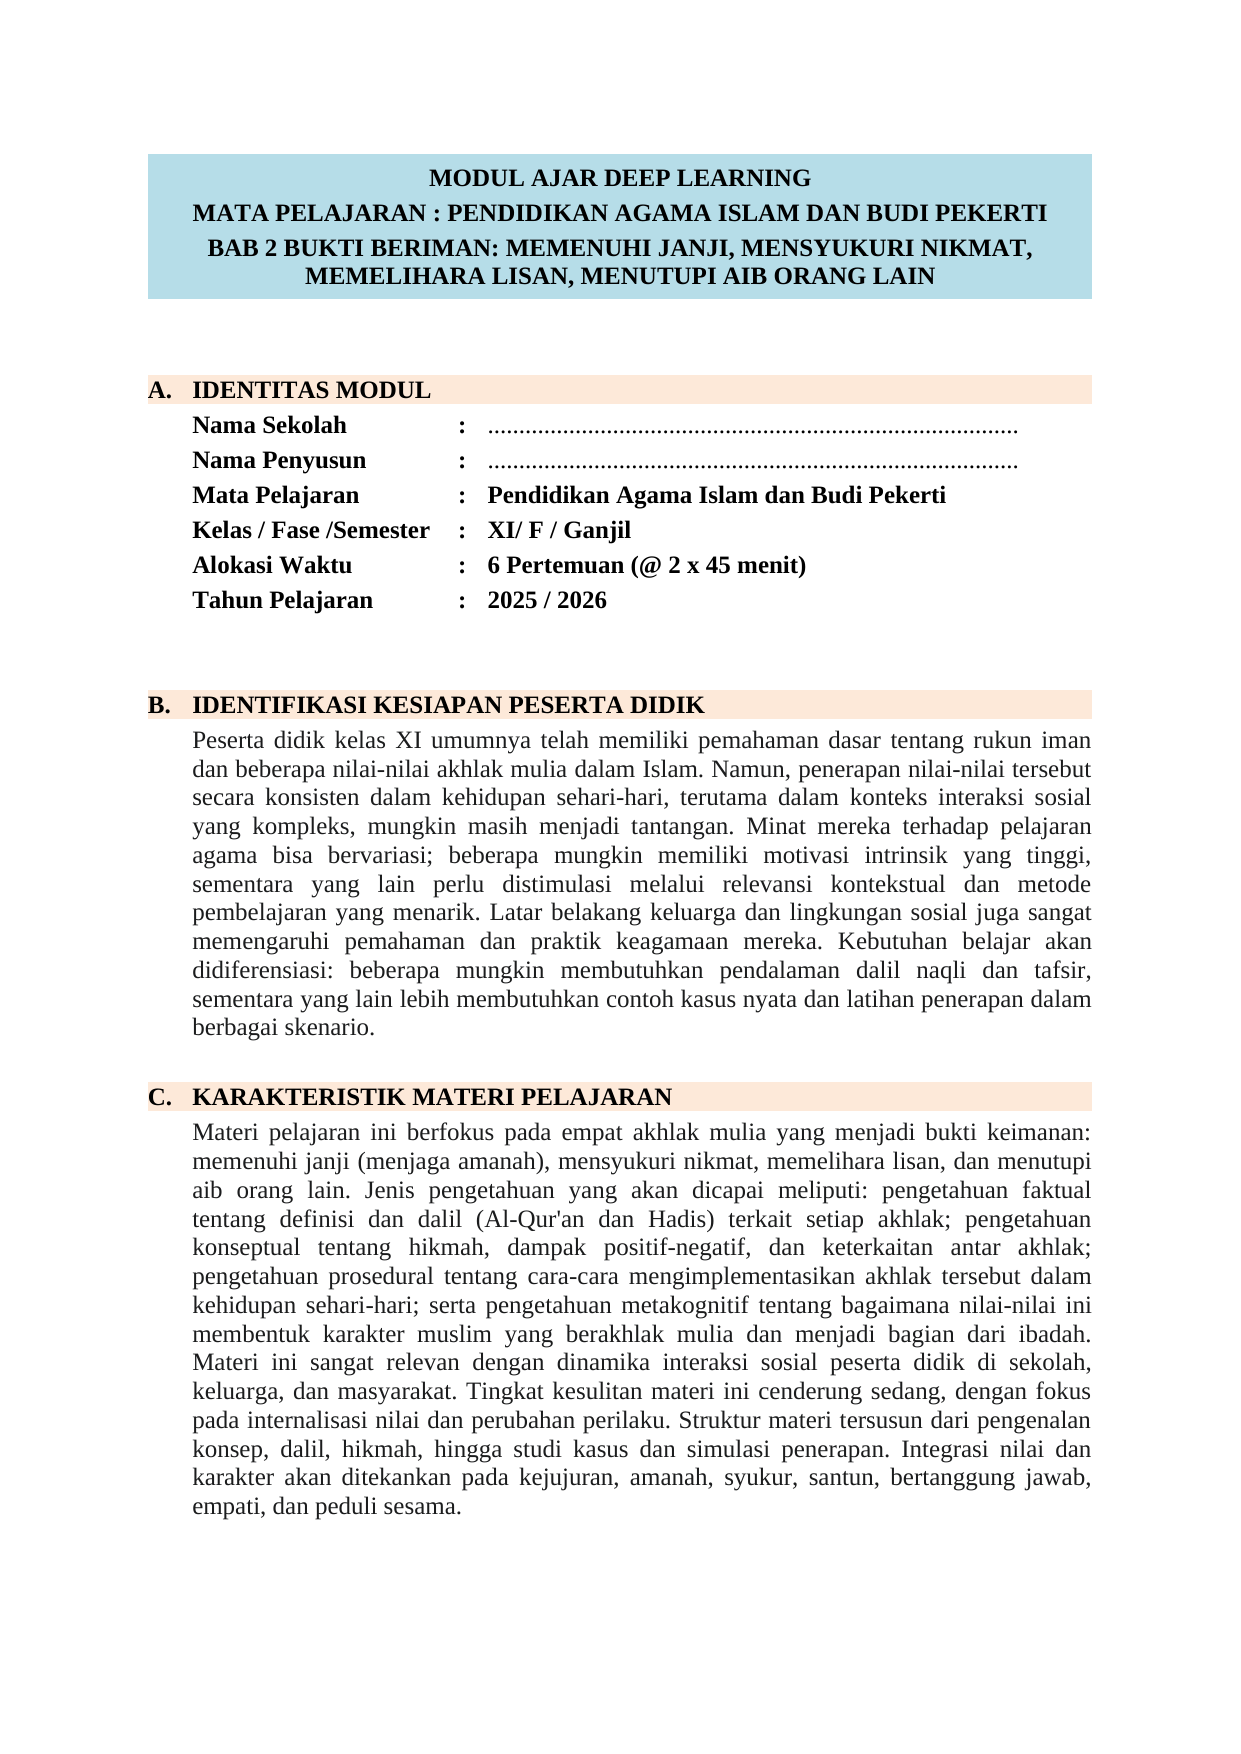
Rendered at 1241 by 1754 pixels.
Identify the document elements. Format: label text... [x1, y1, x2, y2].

text MODUL AJAR DEEP LEARNING [148, 163, 1092, 191]
text A. Identitas Modul [148, 375, 1092, 404]
text Nama Penyusun : ..................................................................................... [192, 445, 1092, 474]
text Peserta didik kelas XI umumnya telah memiliki pemahaman dasar tentang rukun iman dan beberapa nilai-nilai akhlak mulia dalam Islam. Namun, penerapan nilai-nilai tersebut secara konsisten dalam kehidupan sehari-hari, terutama dalam konteks interaksi sosial yang kompleks, mungkin masih menjadi tantangan. Minat mereka terhadap pelajaran agama bisa bervariasi; beberapa mungkin memiliki motivasi intrinsik yang tinggi, sementara yang lain perlu distimulasi melalui relevansi kontekstual dan metode pembelajaran yang menarik. Latar belakang keluarga dan lingkungan sosial juga sangat memengaruhi pemahaman dan praktik keagamaan mereka. Kebutuhan belajar akan didiferensiasi: beberapa mungkin membutuhkan pendalaman dalil naqli dan tafsir, sementara yang lain lebih membutuhkan contoh kasus nyata dan latihan penerapan dalam berbagai skenario. [192, 725, 1092, 1041]
text Materi pelajaran ini berfokus pada empat akhlak mulia yang menjadi bukti keimanan: memenuhi janji (menjaga amanah), mensyukuri nikmat, memelihara lisan, dan menutupi aib orang lain. Jenis pengetahuan yang akan dicapai meliputi: pengetahuan faktual tentang definisi dan dalil (Al-Qur'an dan Hadis) terkait setiap akhlak; pengetahuan konseptual tentang hikmah, dampak positif-negatif, dan keterkaitan antar akhlak; pengetahuan prosedural tentang cara-cara mengimplementasikan akhlak tersebut dalam kehidupan sehari-hari; serta pengetahuan metakognitif tentang bagaimana nilai-nilai ini membentuk karakter muslim yang berakhlak mulia dan menjadi bagian dari ibadah. Materi ini sangat relevan dengan dinamika interaksi sosial peserta didik di sekolah, keluarga, dan masyarakat. Tingkat kesulitan materi ini cenderung sedang, dengan fokus pada internalisasi nilai dan perubahan perilaku. Struktur materi tersusun dari pengenalan konsep, dalil, hikmah, hingga studi kasus dan simulasi penerapan. Integrasi nilai dan karakter akan ditekankan pada kejujuran, amanah, syukur, santun, bertanggung jawab, empati, dan peduli sesama. [192, 1117, 1092, 1520]
text Alokasi Waktu : 6 Pertemuan (@ 2 x 45 menit) [192, 550, 1092, 579]
text Mata Pelajaran : Pendidikan Agama Islam dan Budi Pekerti [192, 480, 1092, 509]
text Tahun Pelajaran : 2025 / 2026 [192, 585, 1092, 614]
text Bab 2 Bukti Beriman: Memenuhi Janji, Mensyukuri Nikmat, Memelihara Lisan, Menutupi Aib Orang Lain [148, 233, 1092, 290]
text B. Identifikasi Kesiapan Peserta Didik [148, 690, 1092, 719]
text MATA PELAJARAN : Pendidikan Agama Islam dan Budi Pekerti [148, 198, 1092, 226]
text Nama Sekolah : ..................................................................................... [192, 410, 1092, 439]
text C. KARAKTERISTIK MATERI PELAJARAN [148, 1082, 1092, 1111]
text Kelas / Fase /Semester : XI/ F / Ganjil [192, 515, 1092, 544]
